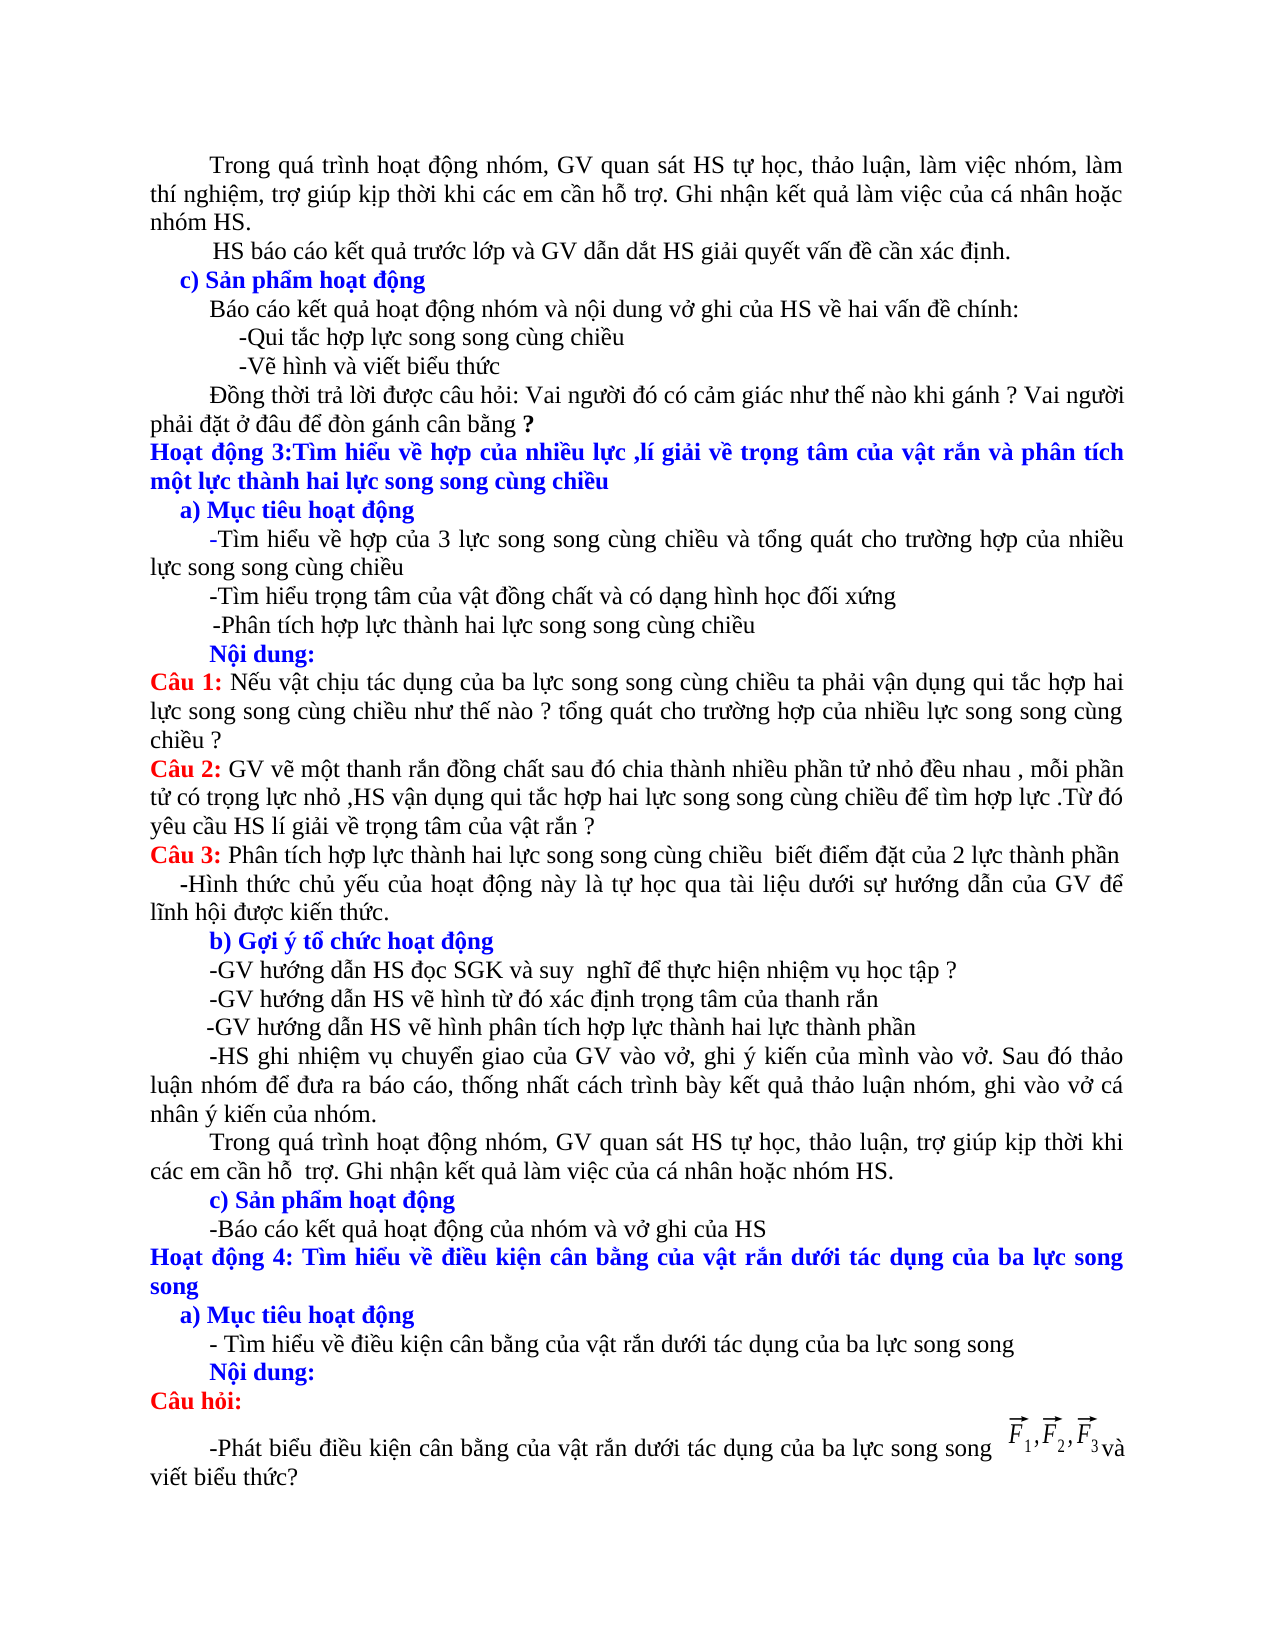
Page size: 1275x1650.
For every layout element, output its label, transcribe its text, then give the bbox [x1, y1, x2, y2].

text -Qui tắc hợp lực song song cùng chiều [150, 322, 1125, 351]
text -Vẽ hình và viết biểu thức [150, 351, 1125, 380]
text Báo cáo kết quả hoạt động nhóm và nội dung vở ghi của HS về hai vấn đề chính: [150, 294, 1125, 322]
text Câu 2: GV vẽ một thanh rắn đồng chất sau đó chia thành nhiều phần tử nhỏ đều nhau , mỗi phần tử có trọng lực nhỏ ,HS vận dụng qui tắc hợp hai lực song song cùng chiều để tìm hợp lực .Từ đó yêu cầu HS lí giải về trọng tâm của vật rắn ? [150, 754, 1125, 840]
text Hoạt động 3:Tìm hiểu về hợp của nhiều lực ,lí giải về trọng tâm của vật rắn và phân tích một lực thành hai lực song song cùng chiều [150, 437, 1125, 495]
text Câu 3: Phân tích hợp lực thành hai lực song song cùng chiều biết điểm đặt của 2 lực thành phần [150, 840, 1125, 869]
text Đồng thời trả lời được câu hỏi: Vai người đó có cảm giác như thế nào khi gánh ? Vai người phải đặt ở đâu để đòn gánh cân bằng ? [150, 380, 1125, 437]
text -GV hướng dẫn HS vẽ hình từ đó xác định trọng tâm của thanh rắn [150, 984, 1125, 1012]
text Câu hỏi: [150, 1386, 1125, 1415]
text -Phân tích hợp lực thành hai lực song song cùng chiều [150, 610, 1125, 639]
text Nội dung: [150, 639, 1125, 667]
text c) Sản phẩm hoạt động [150, 265, 1125, 294]
text b) Gợi ý tổ chức hoạt động [150, 926, 1125, 955]
text -HS ghi nhiệm vụ chuyển giao của GV vào vở, ghi ý kiến của mình vào vở. Sau đó thảo luận nhóm để đưa ra báo cáo, thống nhất cách trình bày kết quả thảo luận nhóm, ghi vào vở cá nhân ý kiến của nhóm. [150, 1041, 1125, 1127]
text c) Sản phẩm hoạt động [150, 1185, 1125, 1214]
text -Báo cáo kết quả hoạt động của nhóm và vở ghi của HS [150, 1214, 1125, 1242]
text -Hình thức chủ yếu của hoạt động này là tự học qua tài liệu dưới sự hướng dẫn của GV để lĩnh hội được kiến thức. [150, 869, 1125, 926]
text a) Mục tiêu hoạt động [150, 495, 1125, 524]
text Câu 1: Nếu vật chịu tác dụng của ba lực song song cùng chiều ta phải vận dụng qui tắc hợp hai lực song song cùng chiều như thế nào ? tổng quát cho trường hợp của nhiều lực song song cùng chiều ? [150, 667, 1125, 754]
text a) Mục tiêu hoạt động [150, 1300, 1125, 1329]
text -Phát biểu điều kiện cân bằng của vật rắn dưới tác dụng của ba lực song song và viết biểu thức? [150, 1415, 1125, 1490]
text -Tìm hiểu trọng tâm của vật đồng chất và có dạng hình học đối xứng [150, 581, 1125, 610]
text -Tìm hiểu về hợp của 3 lực song song cùng chiều và tổng quát cho trường hợp của nhiều lực song song cùng chiều [150, 524, 1125, 581]
text Nội dung: [150, 1357, 1125, 1386]
text Trong quá trình hoạt động nhóm, GV quan sát HS tự học, thảo luận, làm việc nhóm, làm thí nghiệm, trợ giúp kịp thời khi các em cần hỗ trợ. Ghi nhận kết quả làm việc của cá nhân hoặc nhóm HS. [150, 150, 1125, 236]
text - Tìm hiểu về điều kiện cân bằng của vật rắn dưới tác dụng của ba lực song song [150, 1329, 1125, 1357]
text -GV hướng dẫn HS vẽ hình phân tích hợp lực thành hai lực thành phần [150, 1012, 1125, 1041]
text Hoạt động 4: Tìm hiểu về điều kiện cân bằng của vật rắn dưới tác dụng của ba lực song song [150, 1242, 1125, 1300]
text -GV hướng dẫn HS đọc SGK và suy nghĩ để thực hiện nhiệm vụ học tập ? [150, 955, 1125, 984]
text HS báo cáo kết quả trước lớp và GV dẫn dắt HS giải quyết vấn đề cần xác định. [150, 236, 1125, 265]
